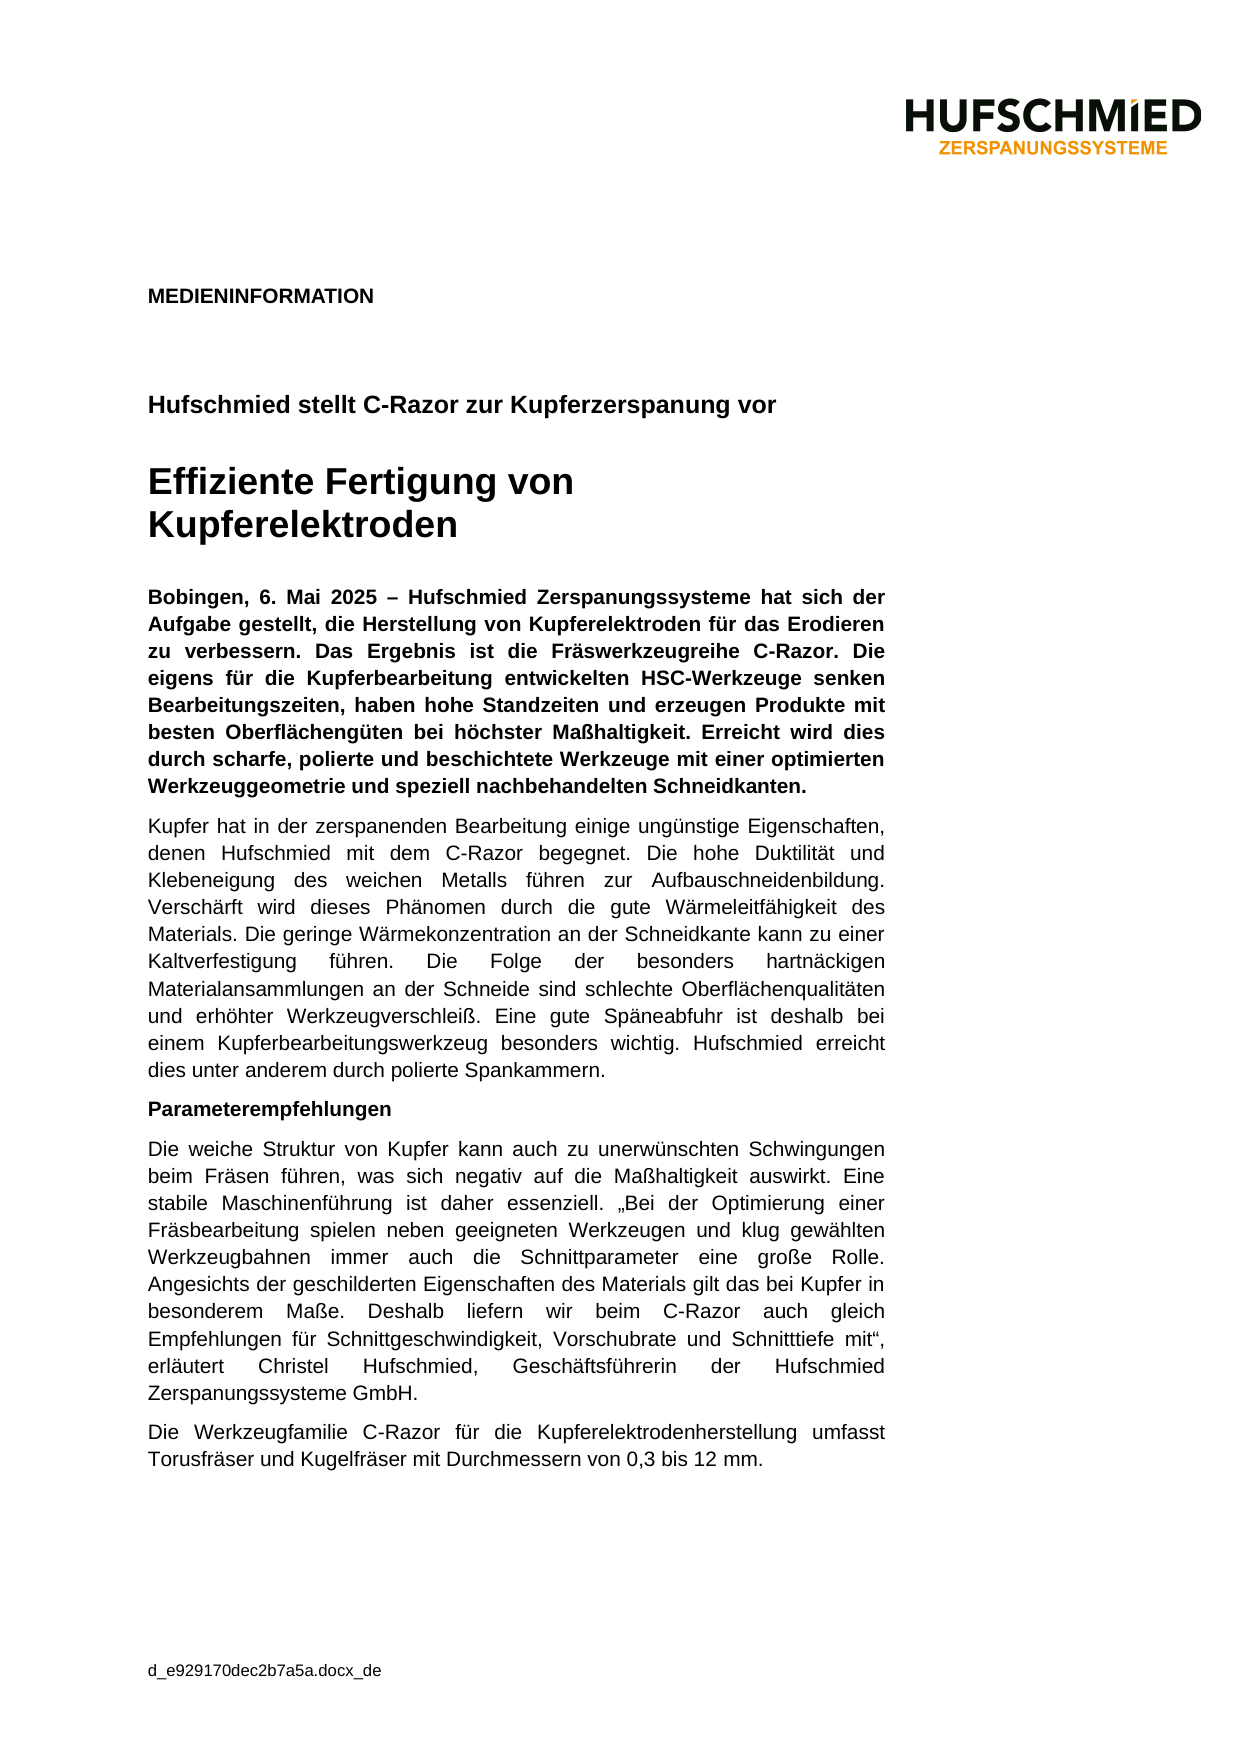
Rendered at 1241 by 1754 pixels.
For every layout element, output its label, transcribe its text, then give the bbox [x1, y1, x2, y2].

subtitle MEDIENINFORMATION [148, 282, 886, 309]
text Die weiche Struktur von Kupfer kann auch zu unerwünschten Schwingungen beim Fräsen führen, was sich negativ auf die Maßhaltigkeit auswirkt. Eine stabile Maschinenführung ist daher essenziell. „Bei der Optimierung einer Fräsbearbeitung spielen neben geeigneten Werkzeugen und klug gewählten Werkzeugbahnen immer auch die Schnittparameter eine große Rolle. Angesichts der geschilderten Eigenschaften des Materials gilt das bei Kupfer in besonderem Maße. Deshalb liefern wir beim C-Razor auch gleich Empfehlungen für Schnittgeschwindigkeit, Vorschubrate und Schnitttiefe mit“, erläutert Christel Hufschmied, Geschäftsführerin der Hufschmied Zerspanungssysteme GmbH. [148, 1135, 886, 1406]
picture [906, 98, 1202, 155]
text Parameterempfehlungen [148, 1095, 886, 1122]
text Hufschmied stellt C-Razor zur Kupferzerspanung vor [148, 384, 886, 421]
text Effiziente Fertigung von Kupferelektroden [148, 459, 886, 545]
text Die Werkzeugfamilie C-Razor für die Kupferelektrodenherstellung umfasst Torusfräser und Kugelfräser mit Durchmessern von 0,3 bis 12 mm. [148, 1418, 886, 1472]
text Bobingen, 6. Mai 2025 – Hufschmied Zerspanungssysteme hat sich der Aufgabe gestellt, die Herstellung von Kupferelektroden für das Erodieren zu verbessern. Das Ergebnis ist die Fräswerkzeugreihe C-Razor. Die eigens für die Kupferbearbeitung entwickelten HSC-Werkzeuge senken Bearbeitungszeiten, haben hohe Standzeiten und erzeugen Produkte mit besten Oberflächengüten bei höchster Maßhaltigkeit. Erreicht wird dies durch scharfe, polierte und beschichtete Werkzeuge mit einer optimierten Werkzeuggeometrie und speziell nachbehandelten Schneidkanten. [148, 583, 886, 799]
text Kupfer hat in der zerspanenden Bearbeitung einige ungünstige Eigenschaften, denen Hufschmied mit dem C-Razor begegnet. Die hohe Duktilität und Klebeneigung des weichen Metalls führen zur Aufbauschneidenbildung. Verschärft wird dieses Phänomen durch die gute Wärmeleitfähigkeit des Materials. Die geringe Wärmekonzentration an der Schneidkante kann zu einer Kaltverfestigung führen. Die Folge der besonders hartnäckigen Materialansammlungen an der Schneide sind schlechte Oberflächenqualitäten und erhöhter Werkzeugverschleiß. Eine gute Späneabfuhr ist deshalb bei einem Kupferbearbeitungswerkzeug besonders wichtig. Hufschmied erreicht dies unter anderem durch polierte Spankammern. [148, 812, 886, 1083]
